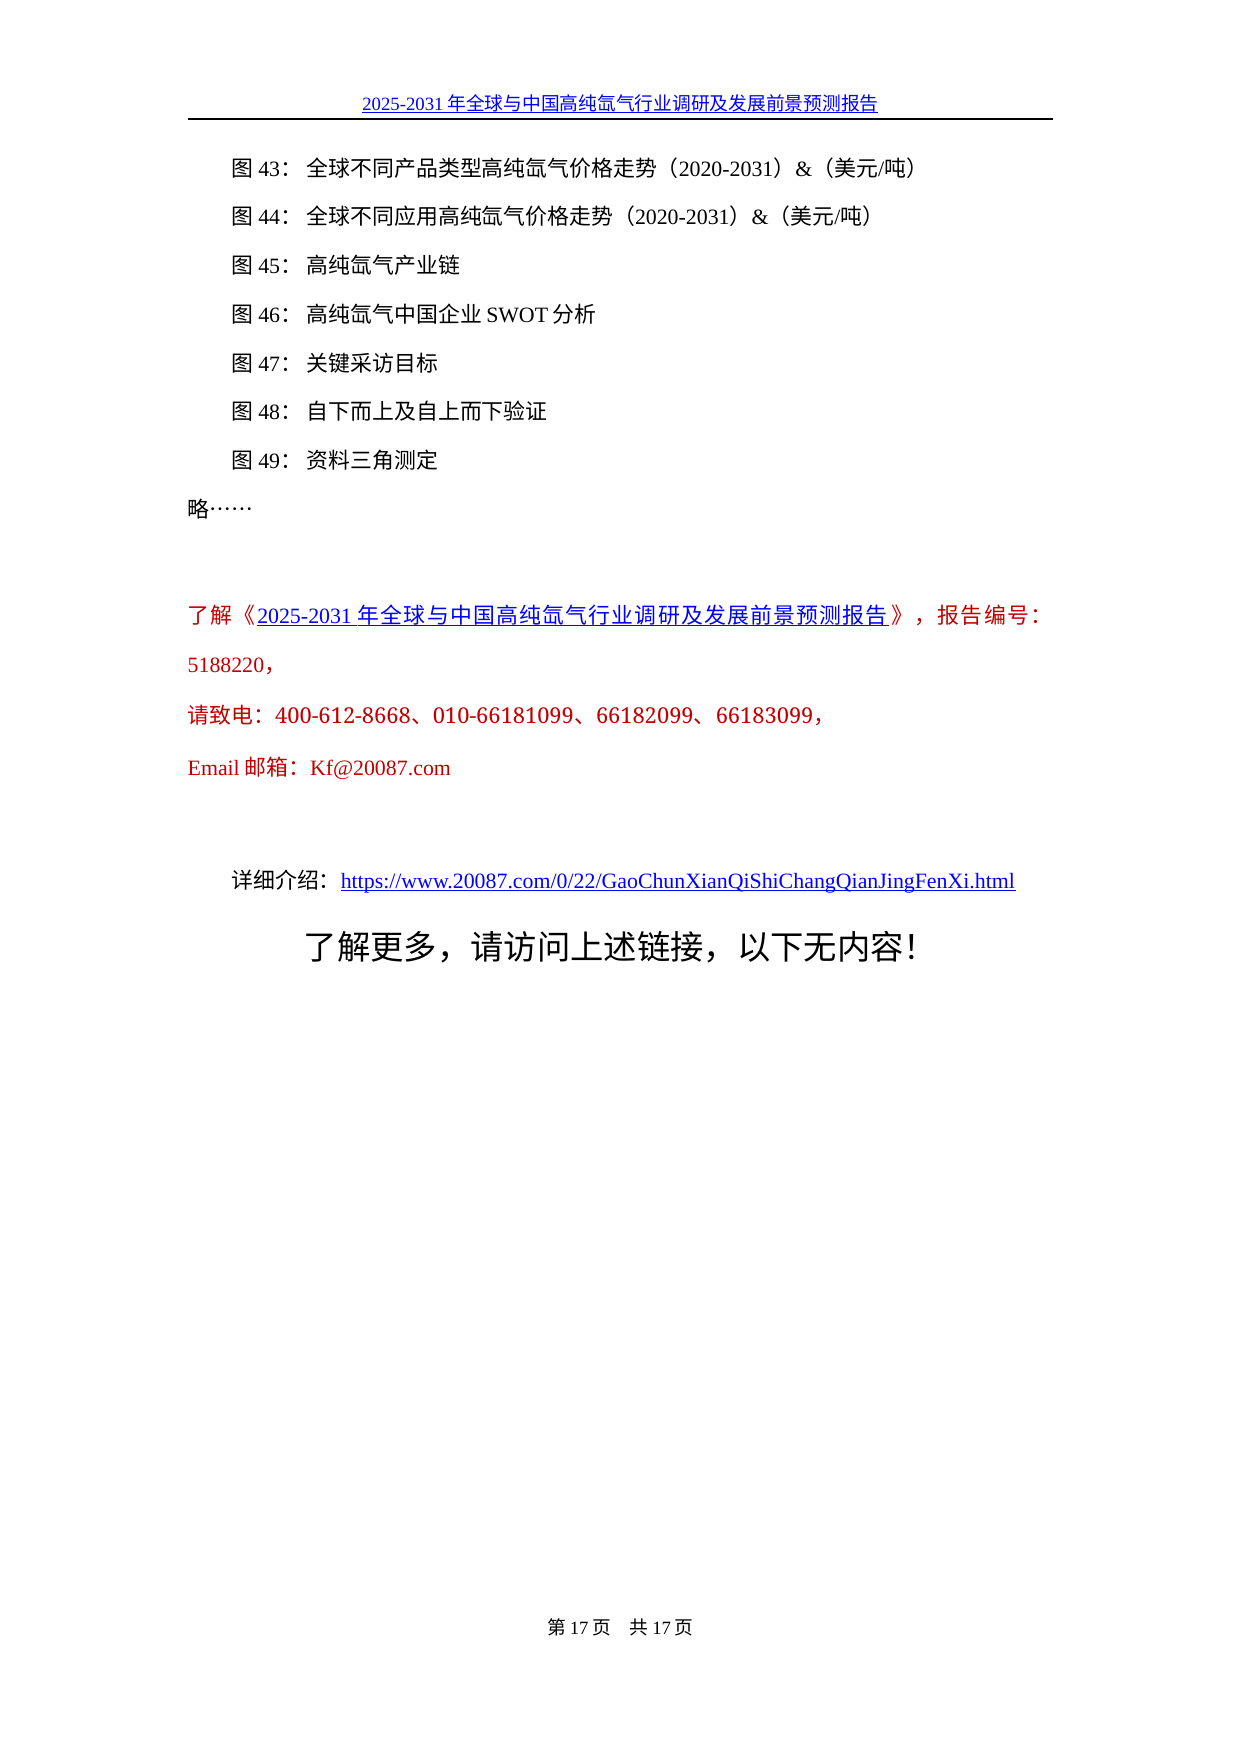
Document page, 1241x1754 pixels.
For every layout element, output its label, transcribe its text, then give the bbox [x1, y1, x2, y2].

text 请致电：400-612-8668、010-66181099、66182099、66183099， [187, 698, 1053, 731]
title 了解更多，请访问上述链接，以下无内容！ [187, 913, 1053, 978]
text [187, 150, 1053, 524]
text 详细介绍：https://www.20087.com/0/22/GaoChunXianQiShiChangQianJingFenXi.html [187, 863, 1053, 895]
text 了解《2025-2031年全球与中国高纯氙气行业调研及发展前景预测报告》，报告编号：5188220， [187, 598, 1053, 679]
text Email邮箱：Kf@20087.com [187, 750, 1053, 782]
